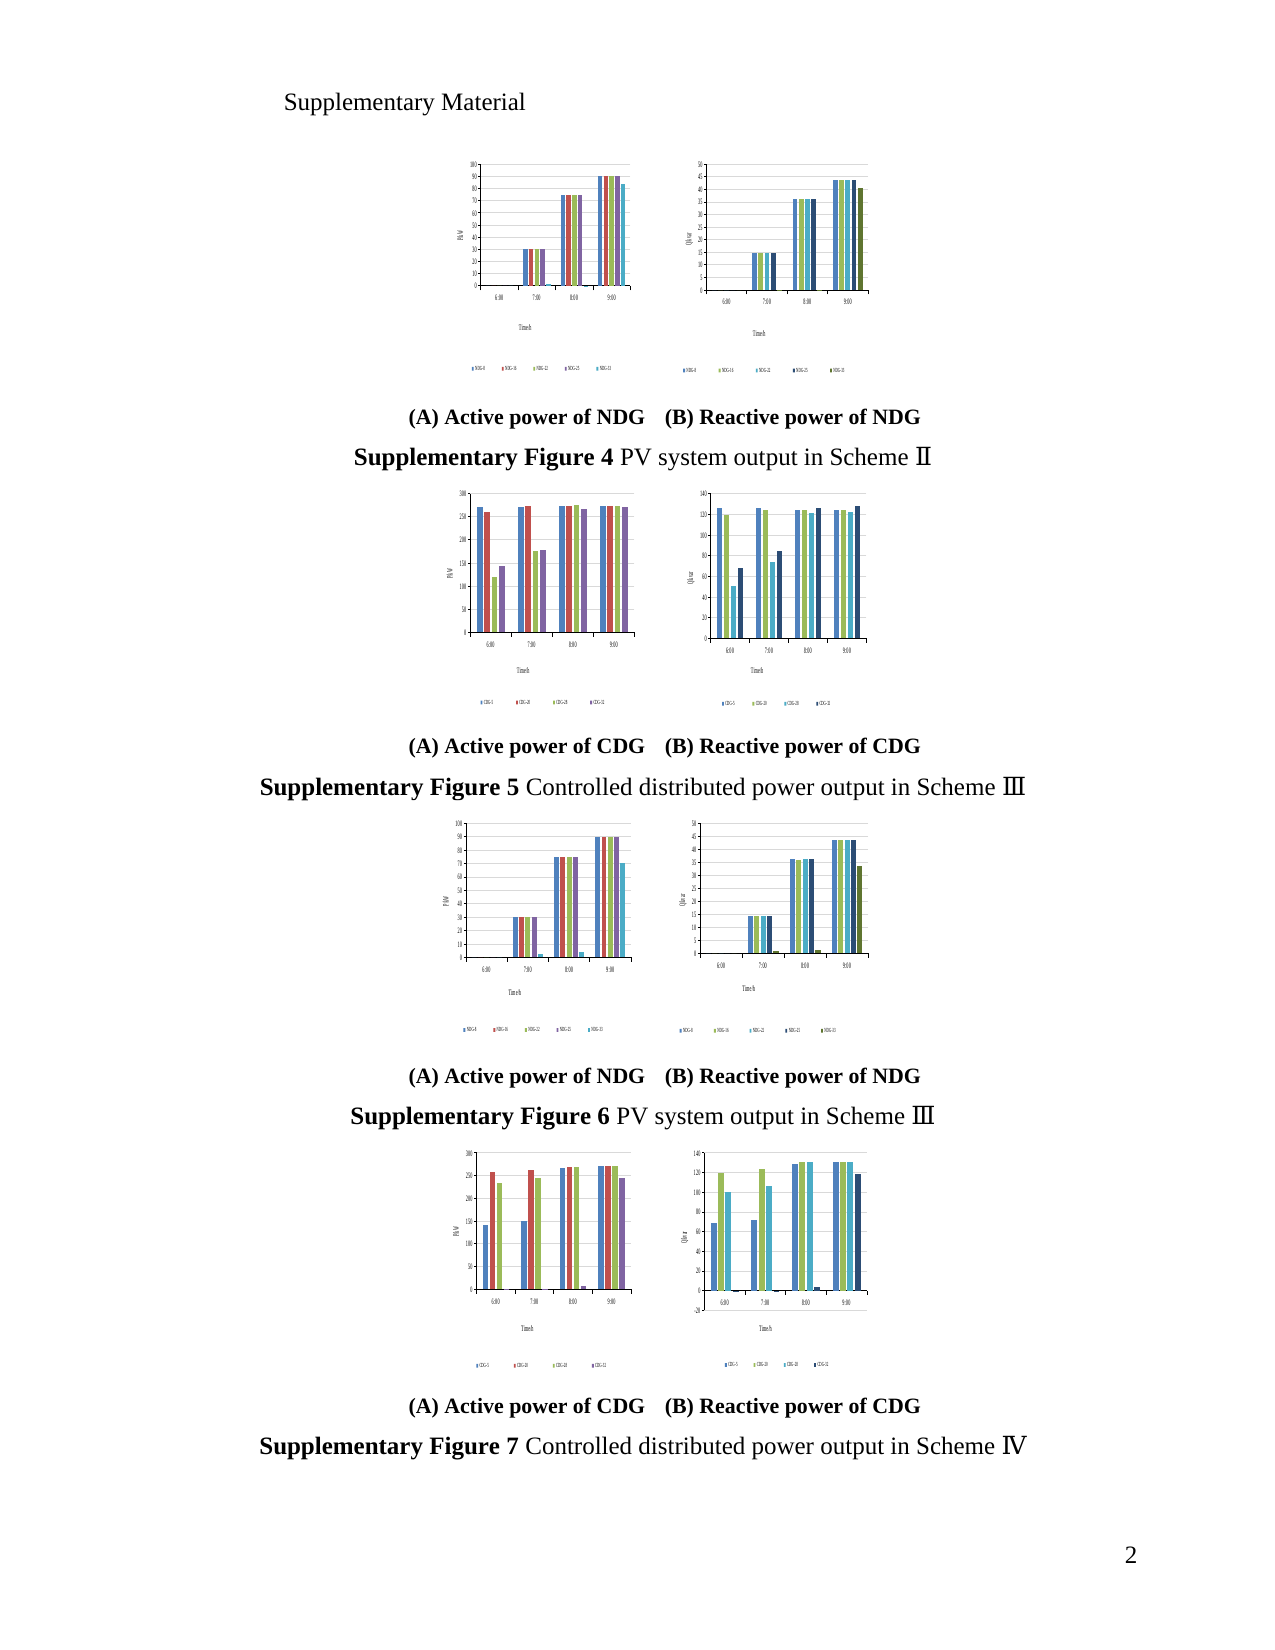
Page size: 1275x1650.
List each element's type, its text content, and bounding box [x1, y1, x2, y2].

text Supplementary Figure 5 Controlled distributed power output in Scheme Ⅲ [133, 759, 1152, 800]
text (A) Active power of NDG (B) Reactive power of NDG [133, 404, 1152, 429]
text (A) Active power of NDG (B) Reactive power of NDG [133, 1063, 1152, 1088]
text (A) Active power of CDG (B) Reactive power of CDG [133, 1393, 1152, 1418]
text Supplementary Figure 4 PV system output in Scheme Ⅱ [133, 429, 1152, 471]
text Supplementary Figure 7 Controlled distributed power output in Scheme Ⅳ [133, 1418, 1152, 1459]
text (A) Active power of CDG (B) Reactive power of CDG [133, 733, 1152, 759]
text Supplementary Figure 6 PV system output in Scheme Ⅲ [133, 1088, 1152, 1130]
